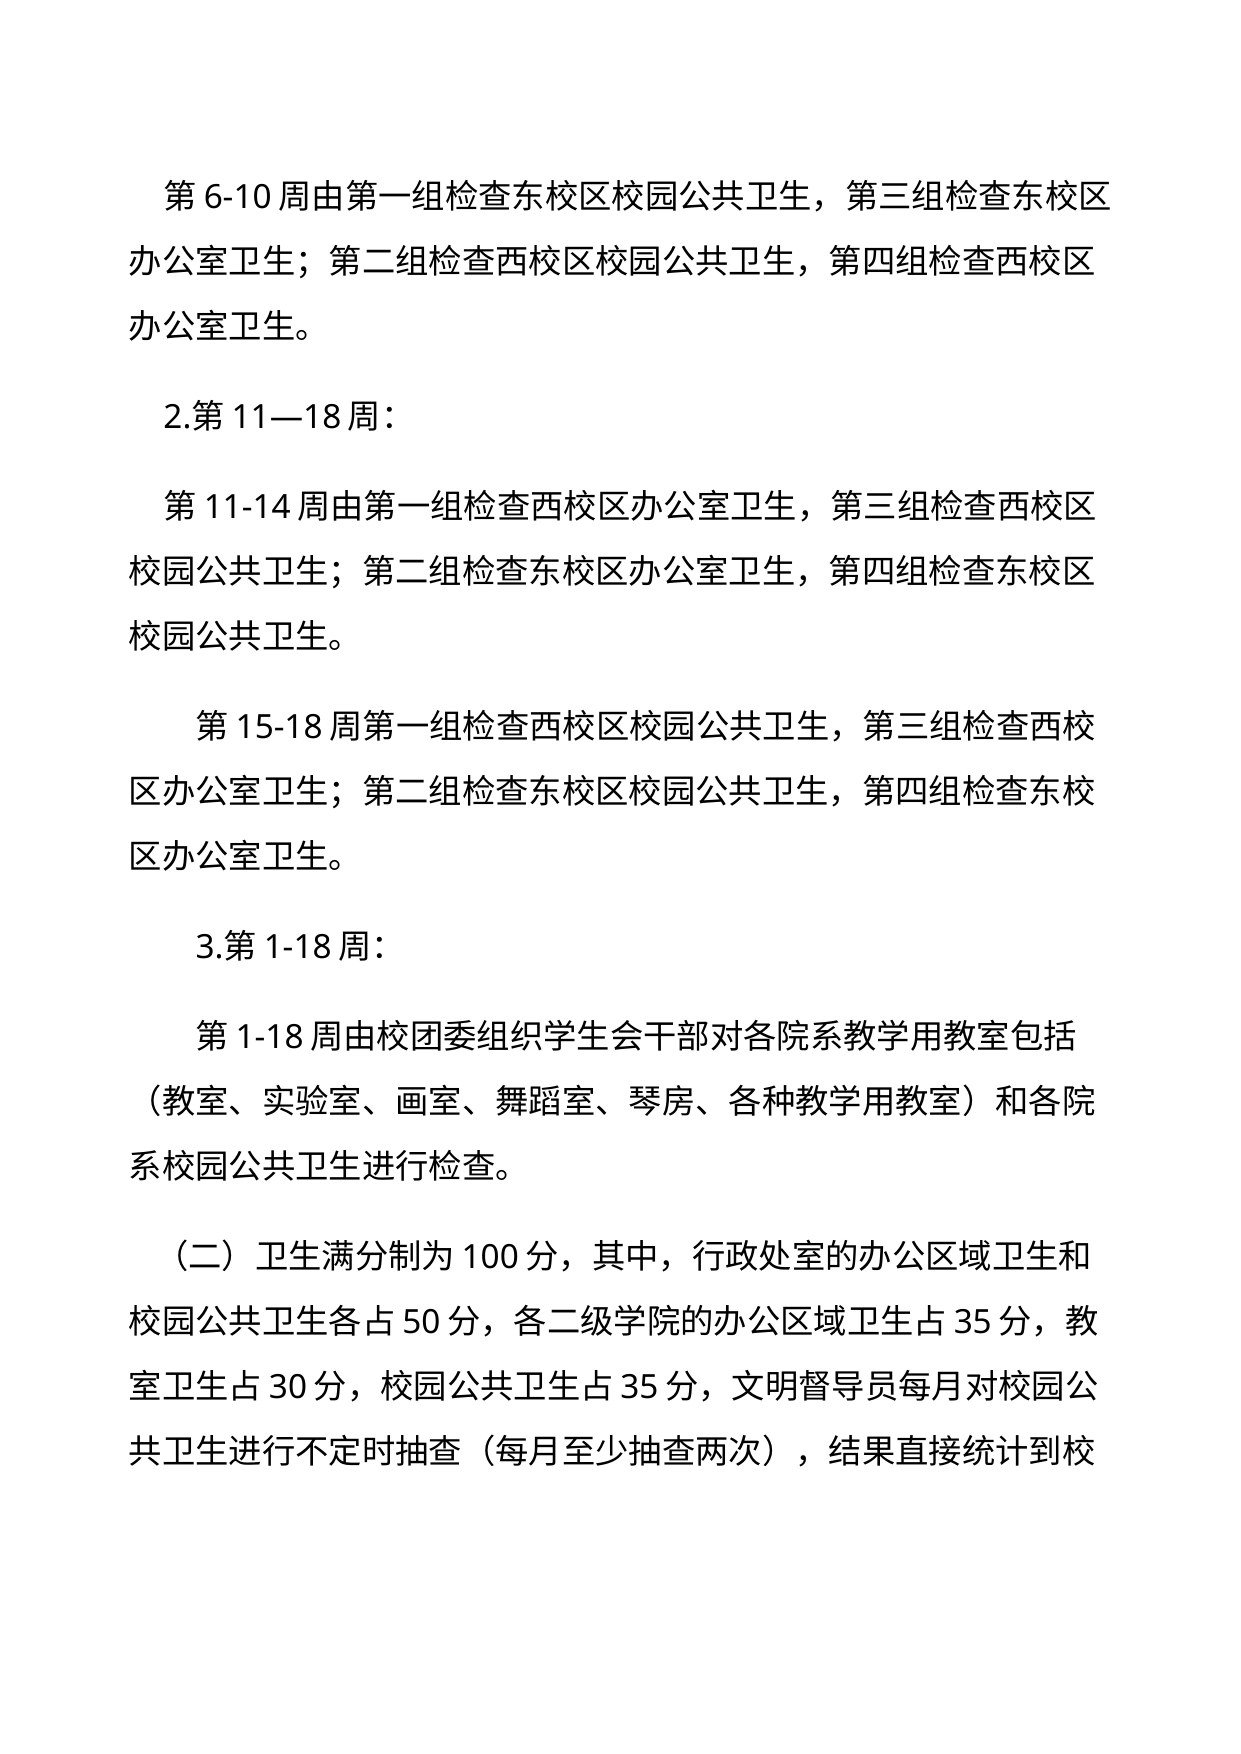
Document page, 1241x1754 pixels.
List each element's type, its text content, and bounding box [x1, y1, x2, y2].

text 第11-14周由第一组检查西校区办公室卫生，第三组检查西校区校园公共卫生；第二组检查东校区办公室卫生，第四组检查东校区校园公共卫生。 [129, 472, 1111, 667]
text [129, 1222, 1111, 1482]
text 第6-10周由第一组检查东校区校园公共卫生，第三组检查东校区办公室卫生；第二组检查西校区校园公共卫生，第四组检查西校区办公室卫生。 [129, 162, 1111, 357]
text 第1-18周由校团委组织学生会干部对各院系教学用教室包括（教室、实验室、画室、舞蹈室、琴房、各种教学用教室）和各院系校园公共卫生进行检查。 [129, 1002, 1111, 1197]
text 2.第11—18周： [129, 382, 1111, 447]
list 第1-18周： [129, 912, 1111, 977]
text 第15-18周第一组检查西校区校园公共卫生，第三组检查西校区办公室卫生；第二组检查东校区校园公共卫生，第四组检查东校区办公室卫生。 [129, 692, 1111, 887]
